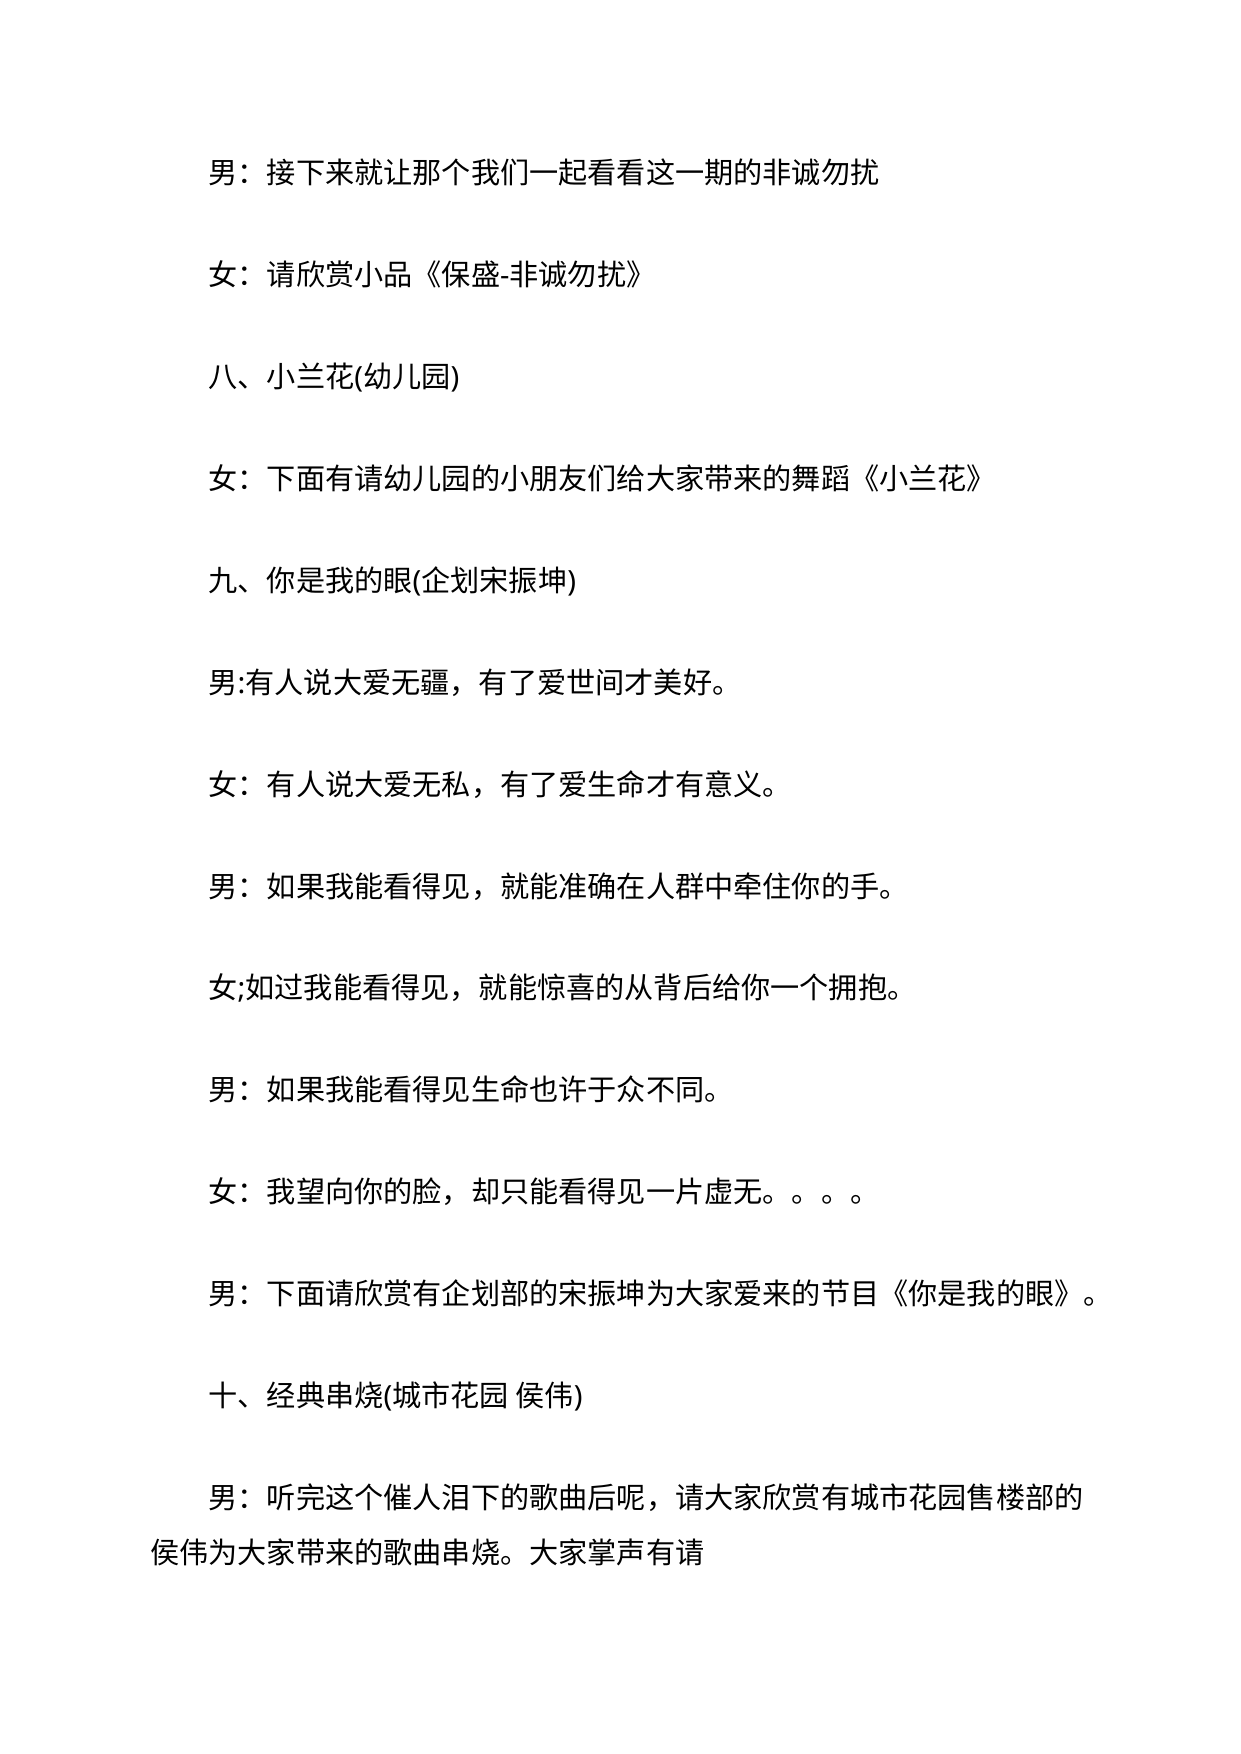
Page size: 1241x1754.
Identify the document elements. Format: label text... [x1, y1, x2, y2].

text 十、经典串烧(城市花园 侯伟) [150, 1372, 1090, 1415]
text 八、小兰花(幼儿园) [150, 354, 1090, 396]
text 男：如果我能看得见，就能准确在人群中牵住你的手。 [150, 863, 1090, 906]
text 女;如过我能看得见，就能惊喜的从背后给你一个拥抱。 [150, 965, 1090, 1007]
text 男：下面请欣赏有企划部的宋振坤为大家爱来的节目《你是我的眼》。 [150, 1271, 1090, 1313]
text 女：请欣赏小品《保盛-非诚勿扰》 [150, 252, 1090, 294]
text 男：接下来就让那个我们一起看看这一期的非诚勿扰 [150, 150, 1090, 192]
text 九、你是我的眼(企划宋振坤) [150, 557, 1090, 600]
text 男：听完这个催人泪下的歌曲后呢，请大家欣赏有城市花园售楼部的侯伟为大家带来的歌曲串烧。大家掌声有请 [150, 1474, 1090, 1571]
text 女：有人说大爱无私，有了爱生命才有意义。 [150, 761, 1090, 804]
text 女：我望向你的脸，却只能看得见一片虚无。。。。 [150, 1169, 1090, 1211]
text 男:有人说大爱无疆，有了爱世间才美好。 [150, 659, 1090, 702]
text 男：如果我能看得见生命也许于众不同。 [150, 1067, 1090, 1109]
text 女：下面有请幼儿园的小朋友们给大家带来的舞蹈《小兰花》 [150, 456, 1090, 498]
